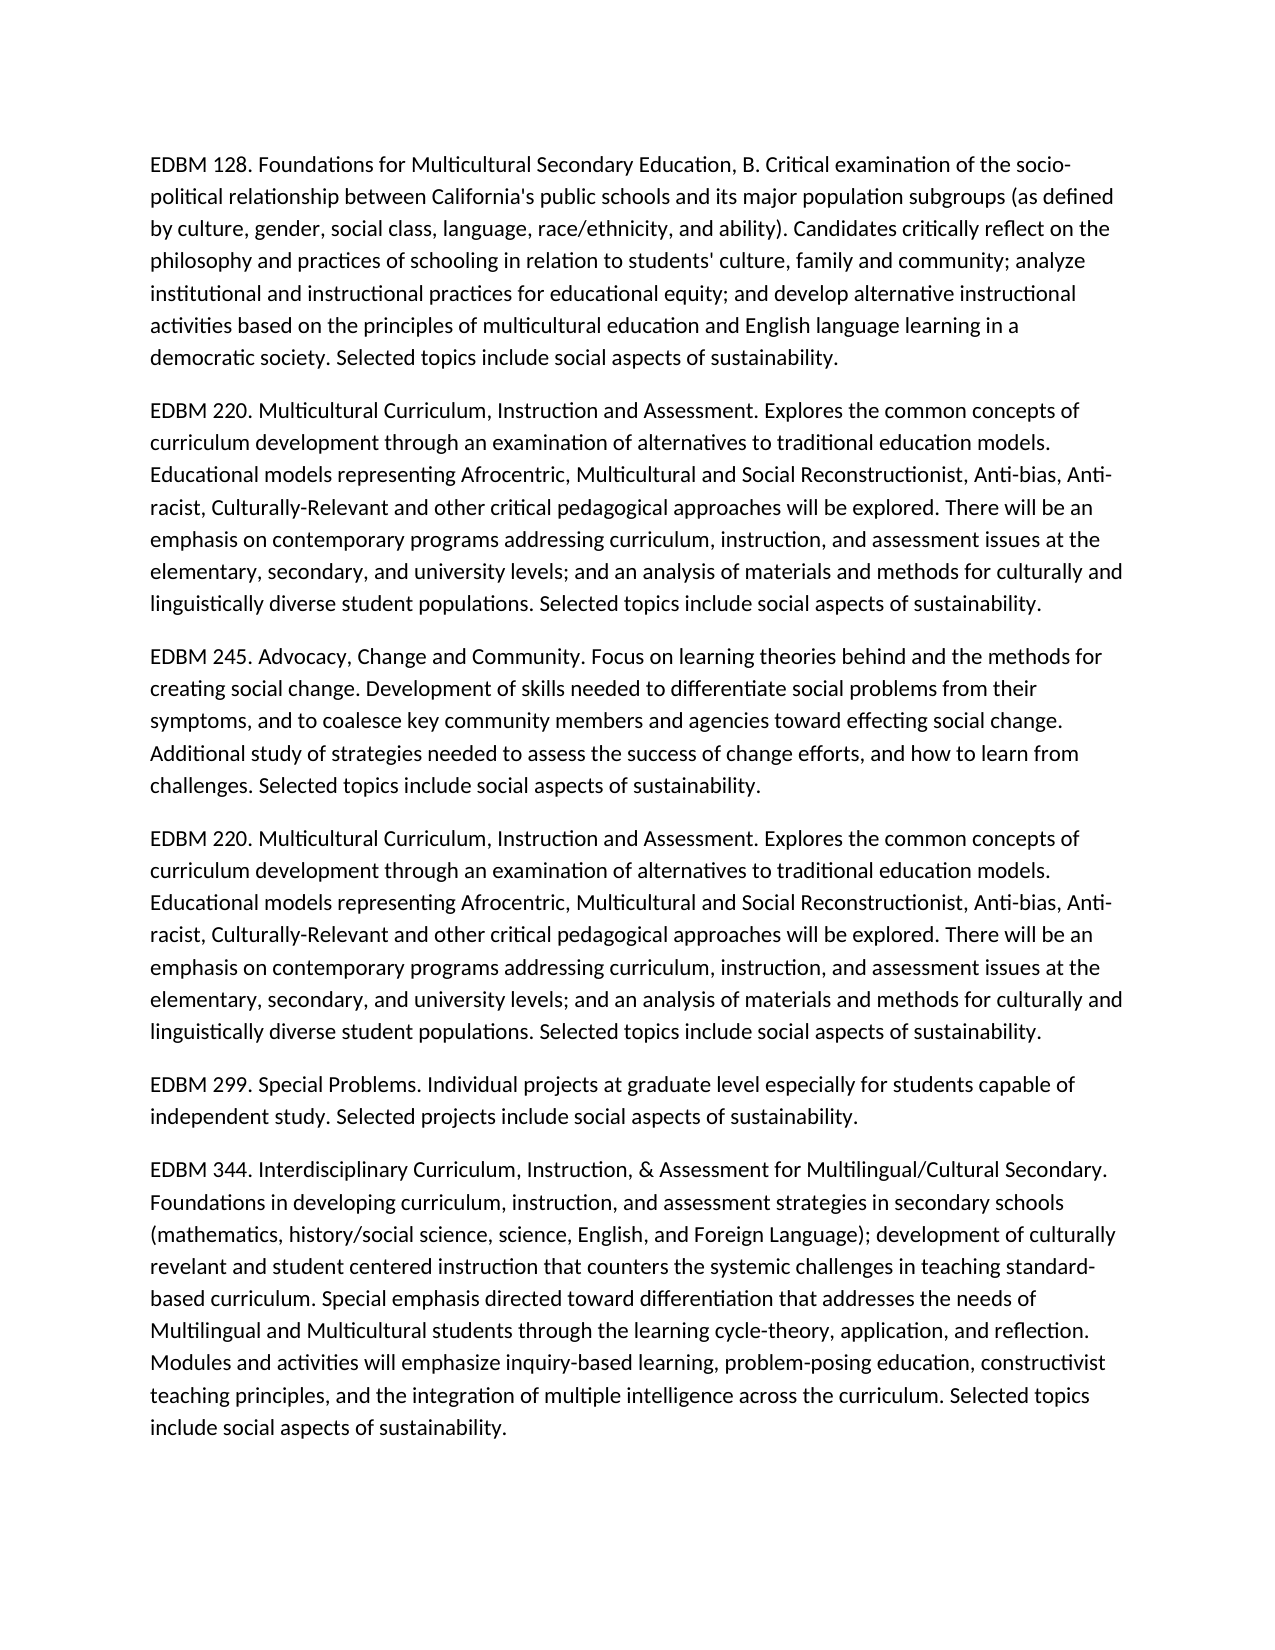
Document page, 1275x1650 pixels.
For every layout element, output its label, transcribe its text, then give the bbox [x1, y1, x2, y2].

text EDBM 344. Interdisciplinary Curriculum, Instruction, & Assessment for Multilingual/Cultural Secondary. Foundations in developing curriculum, instruction, and assessment strategies in secondary schools (mathematics, history/social science, science, English, and Foreign Language); development of culturally revelant and student centered instruction that counters the systemic challenges in teaching standard-based curriculum. Special emphasis directed toward differentiation that addresses the needs of Multilingual and Multicultural students through the learning cycle-theory, application, and reflection. Modules and activities will emphasize inquiry-based learning, problem-posing education, constructivist teaching principles, and the integration of multiple intelligence across the curriculum. Selected topics include social aspects of sustainability. [150, 1155, 1125, 1441]
text EDBM 220. Multicultural Curriculum, Instruction and Assessment. Explores the common concepts of curriculum development through an examination of alternatives to traditional education models. Educational models representing Afrocentric, Multicultural and Social Reconstructionist, Anti-bias, Anti-racist, Culturally-Relevant and other critical pedagogical approaches will be explored. There will be an emphasis on contemporary programs addressing curriculum, instruction, and assessment issues at the elementary, secondary, and university levels; and an analysis of materials and methods for culturally and linguistically diverse student populations. Selected topics include social aspects of sustainability. [150, 824, 1125, 1045]
text EDBM 299. Special Problems. Individual projects at graduate level especially for students capable of independent study. Selected projects include social aspects of sustainability. [150, 1070, 1125, 1130]
text EDBM 220. Multicultural Curriculum, Instruction and Assessment. Explores the common concepts of curriculum development through an examination of alternatives to traditional education models. Educational models representing Afrocentric, Multicultural and Social Reconstructionist, Anti-bias, Anti-racist, Culturally-Relevant and other critical pedagogical approaches will be explored. There will be an emphasis on contemporary programs addressing curriculum, instruction, and assessment issues at the elementary, secondary, and university levels; and an analysis of materials and methods for culturally and linguistically diverse student populations. Selected topics include social aspects of sustainability. [150, 396, 1125, 617]
text EDBM 128. Foundations for Multicultural Secondary Education, B. Critical examination of the socio-political relationship between California's public schools and its major population subgroups (as defined by culture, gender, social class, language, race/ethnicity, and ability). Candidates critically reflect on the philosophy and practices of schooling in relation to students' culture, family and community; analyze institutional and instructional practices for educational equity; and develop alternative instructional activities based on the principles of multicultural education and English language learning in a democratic society. Selected topics include social aspects of sustainability. [150, 150, 1125, 371]
text EDBM 245. Advocacy, Change and Community. Focus on learning theories behind and the methods for creating social change. Development of skills needed to differentiate social problems from their symptoms, and to coalesce key community members and agencies toward effecting social change. Additional study of strategies needed to assess the success of change efforts, and how to learn from challenges. Selected topics include social aspects of sustainability. [150, 642, 1125, 799]
